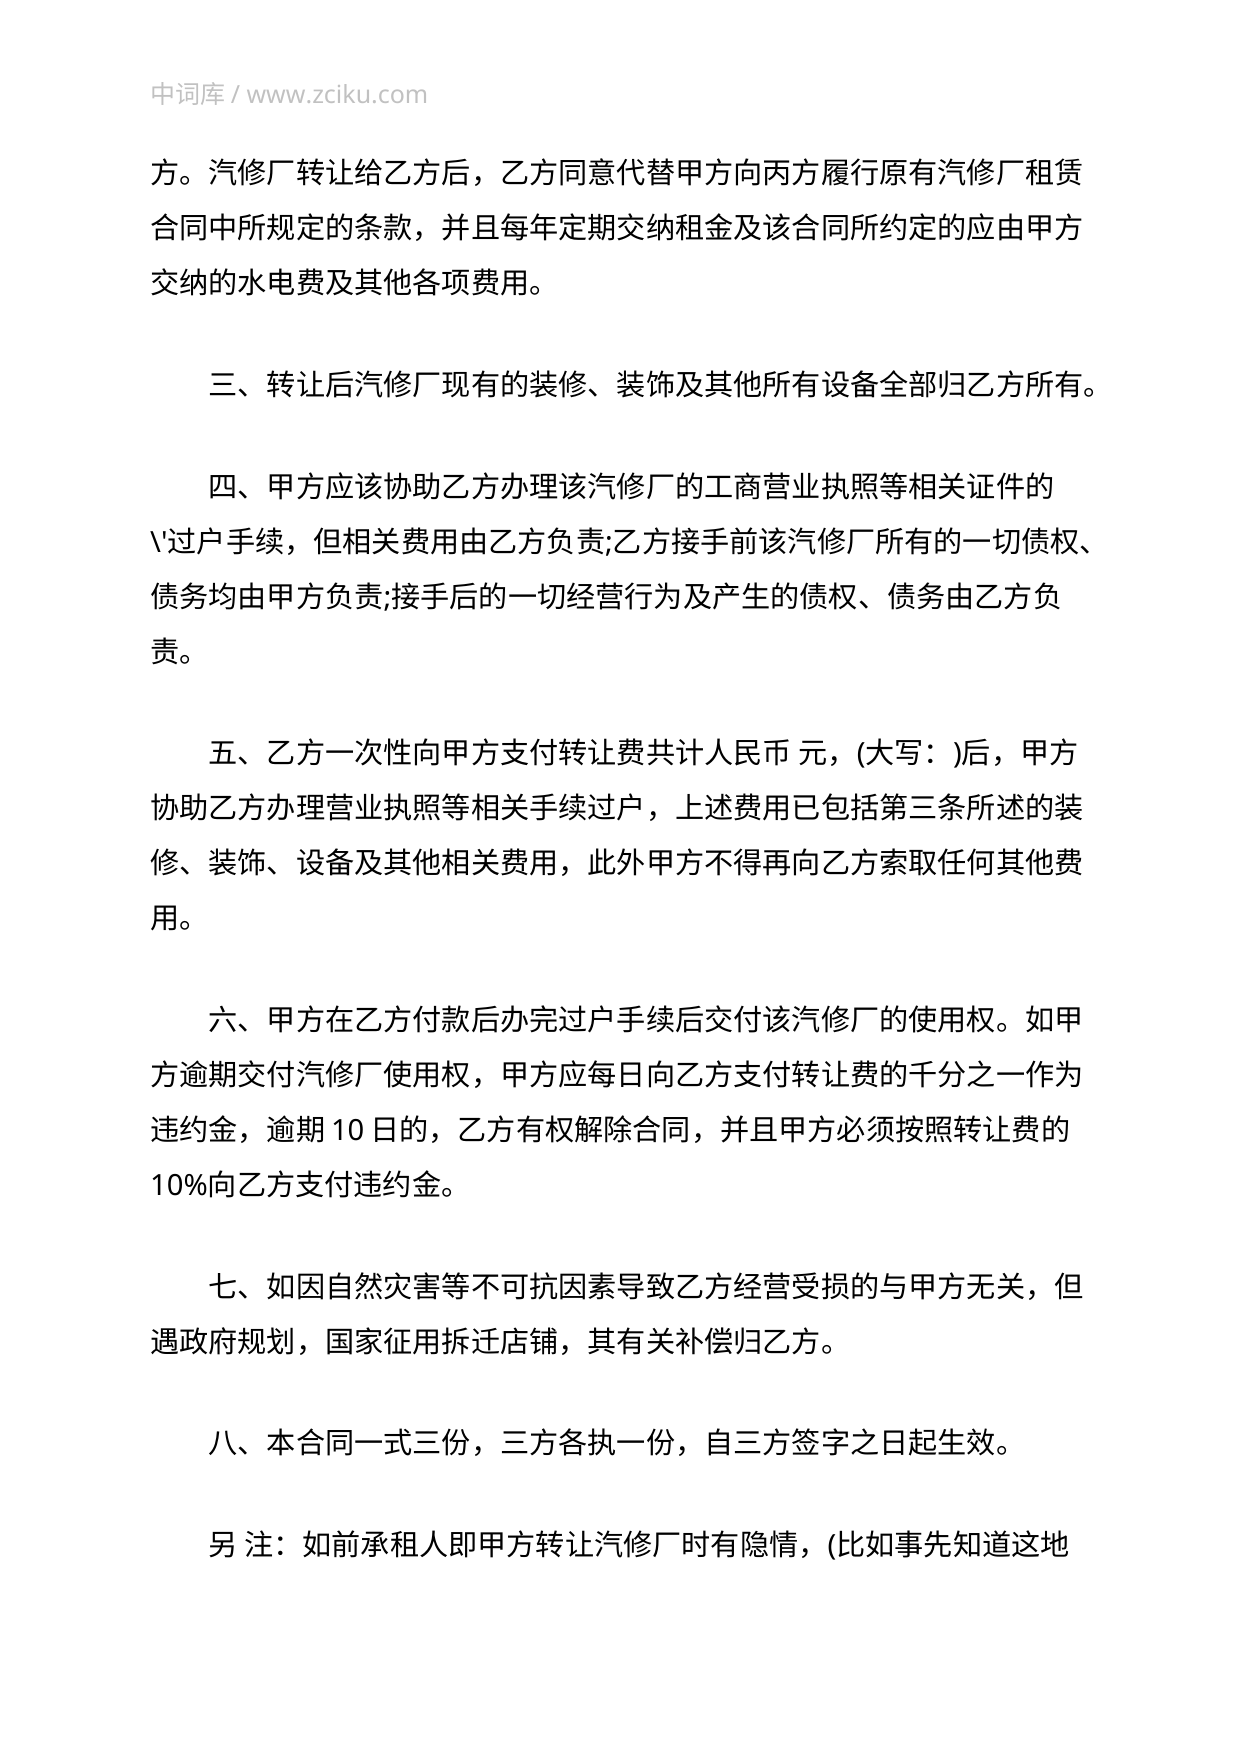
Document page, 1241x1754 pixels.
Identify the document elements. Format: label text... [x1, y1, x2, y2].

text 八、本合同一式三份，三方各执一份，自三方签字之日起生效。 [150, 1420, 1090, 1462]
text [150, 1522, 1090, 1564]
text 五、乙方一次性向甲方支付转让费共计人民币 元，(大写：)后，甲方协助乙方办理营业执照等相关手续过户，上述费用已包括第三条所述的装修、装饰、设备及其他相关费用，此外甲方不得再向乙方索取任何其他费用。 [150, 730, 1090, 937]
text 三、转让后汽修厂现有的装修、装饰及其他所有设备全部归乙方所有。 [150, 362, 1090, 404]
text 七、如因自然灾害等不可抗因素导致乙方经营受损的与甲方无关，但遇政府规划，国家征用拆迁店铺，其有关补偿归乙方。 [150, 1263, 1090, 1361]
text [150, 150, 1090, 302]
text 四、甲方应该协助乙方办理该汽修厂的工商营业执照等相关证件的\'过户手续，但相关费用由乙方负责;乙方接手前该汽修厂所有的一切债权、债务均由甲方负责;接手后的一切经营行为及产生的债权、债务由乙方负责。 [150, 463, 1090, 671]
text 六、甲方在乙方付款后办完过户手续后交付该汽修厂的使用权。如甲方逾期交付汽修厂使用权，甲方应每日向乙方支付转让费的千分之一作为违约金，逾期10日的，乙方有权解除合同，并且甲方必须按照转让费的10%向乙方支付违约金。 [150, 997, 1090, 1204]
